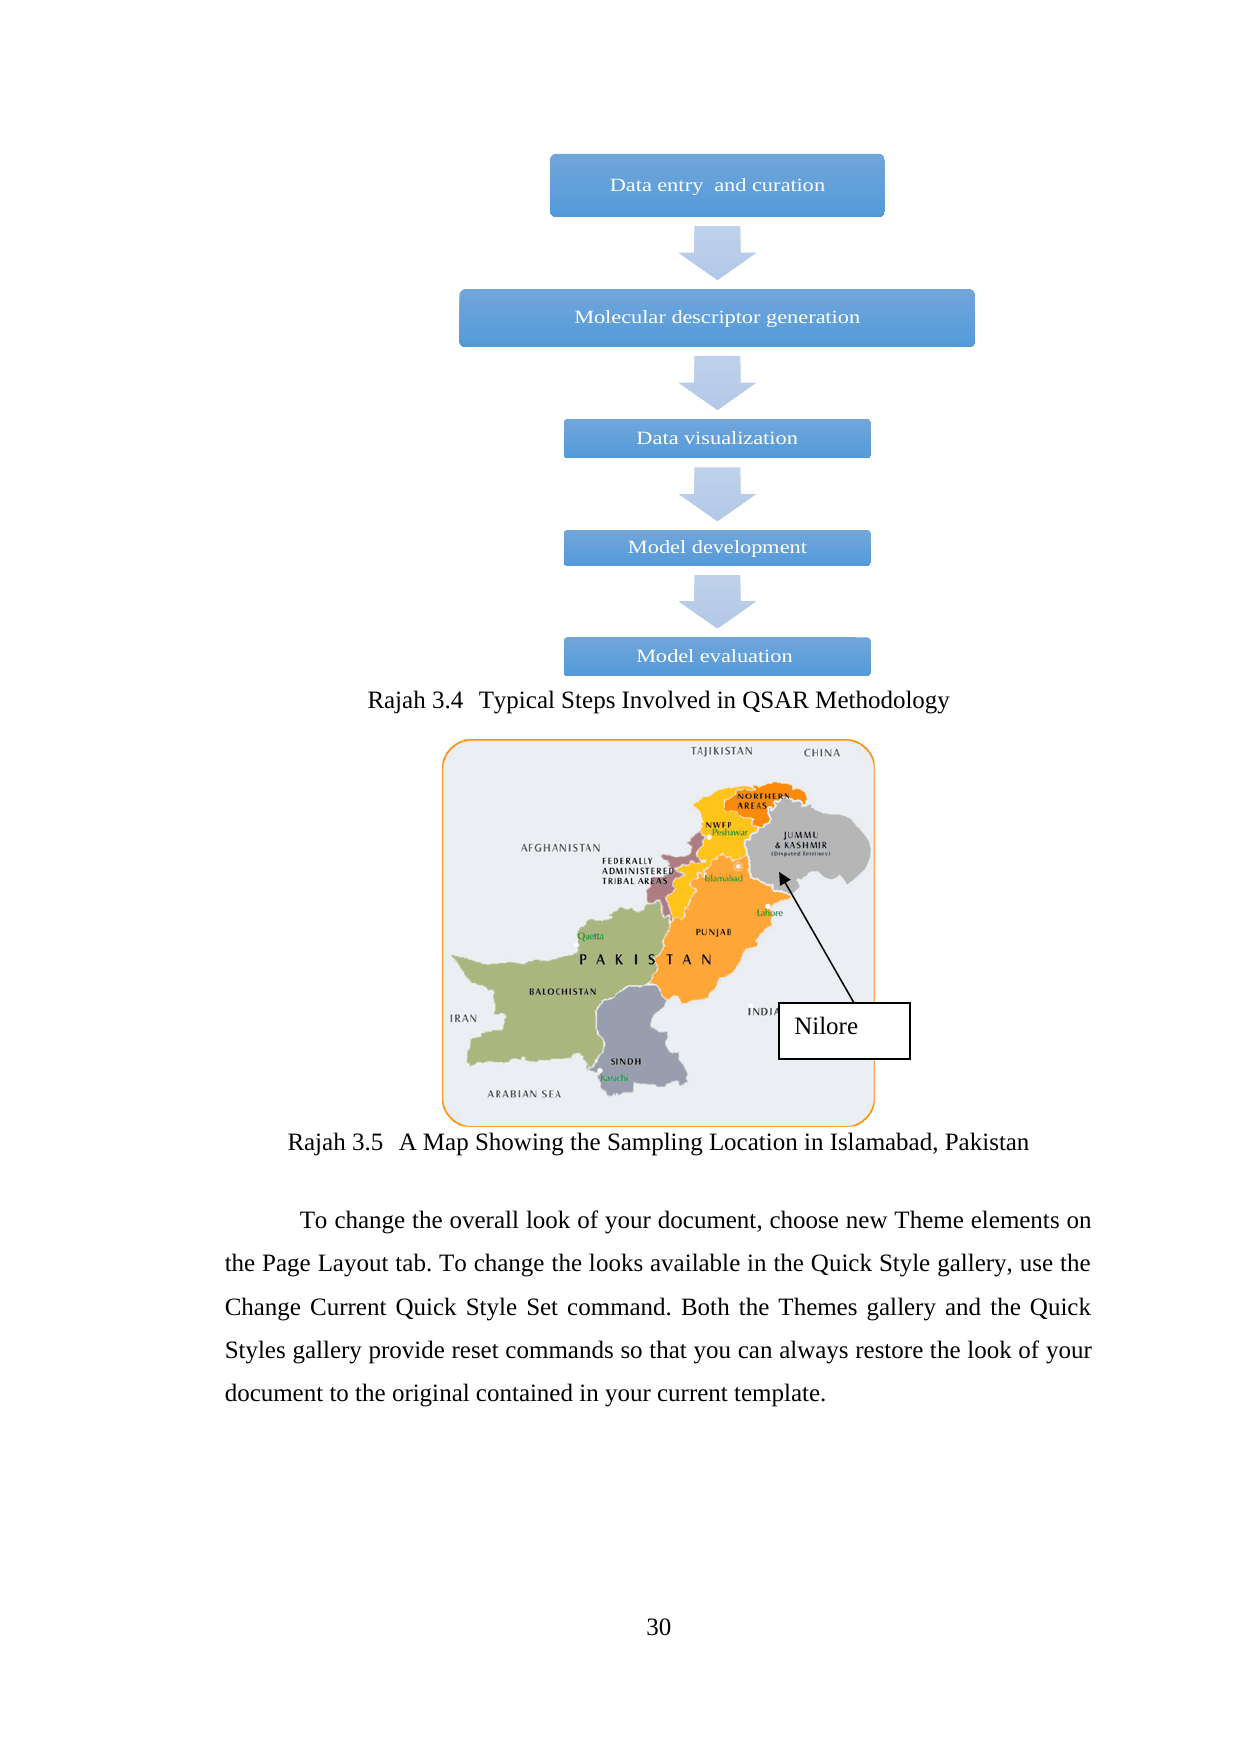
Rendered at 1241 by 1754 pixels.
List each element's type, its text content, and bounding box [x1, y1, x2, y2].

picture [442, 739, 875, 1127]
text To change the overall look of your document, choose new Theme elements on the Page Layout tab. To change the looks available in the Quick Style gallery, use the Change Current Quick Style Set command. Both the Themes gallery and the Quick Styles gallery provide reset commands so that you can always restore the look of your document to the original contained in your current template. [224, 1205, 1092, 1407]
